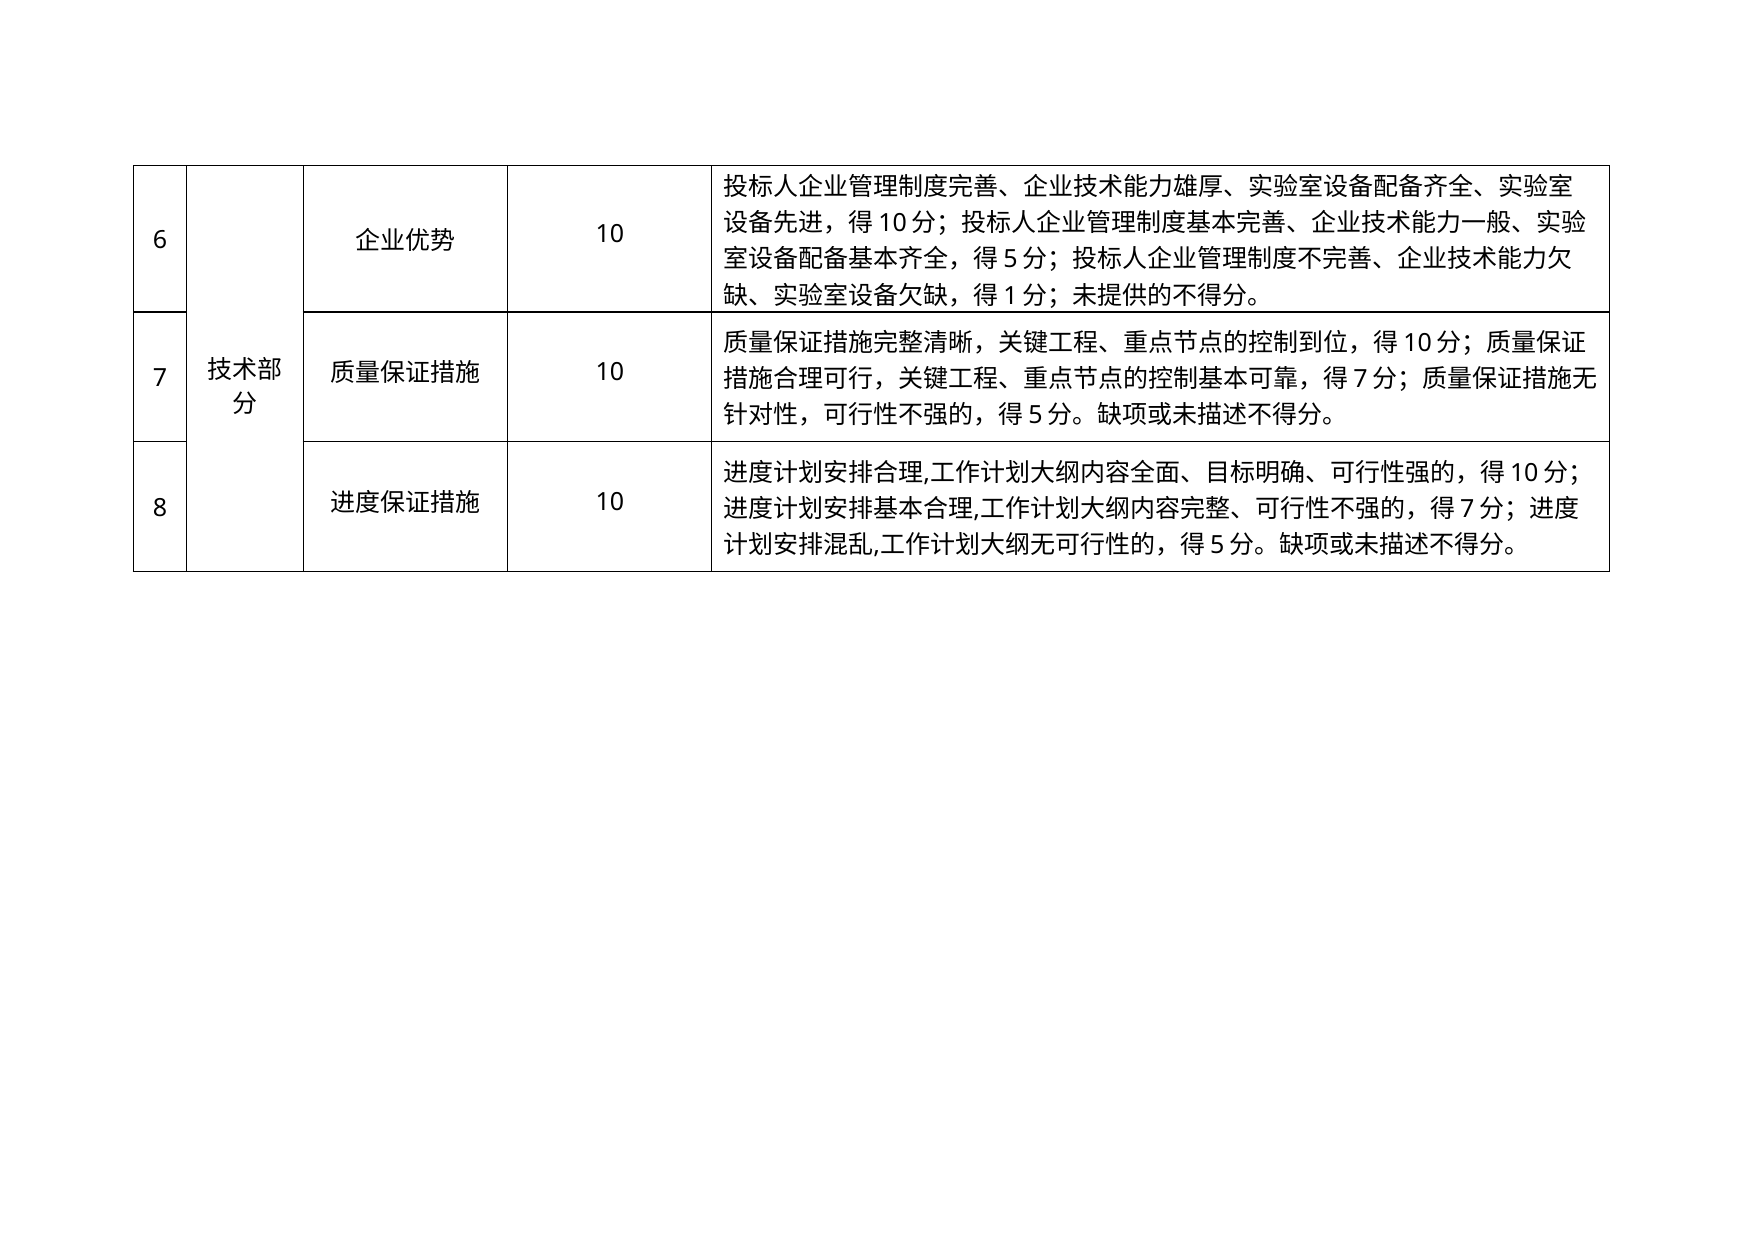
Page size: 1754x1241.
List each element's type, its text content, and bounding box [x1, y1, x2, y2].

table_cell 7 [134, 313, 186, 441]
table_cell 进度保证措施 [304, 442, 507, 571]
table_cell 投标人企业管理制度完善、企业技术能力雄厚、实验室设备配备齐全、实验室设备先进，得10分；投标人企业管理制度基本完善、企业技术能力一般、实验室设备配备基本齐全，得5分；投标人企业管理制度不完善、企业技术能力欠缺、实验室设备欠缺，得1分；未提供的不得分。 [712, 166, 1609, 311]
table_cell 10 [508, 442, 711, 571]
table_cell 8 [134, 442, 186, 571]
table_cell 10 [508, 313, 711, 441]
table_cell 进度计划安排合理,工作计划大纲内容全面、目标明确、可行性强的，得10分；进度计划安排基本合理,工作计划大纲内容完整、可行性不强的，得7分；进度计划安排混乱,工作计划大纲无可行性的，得5分。缺项或未描述不得分。 [712, 442, 1609, 571]
table_cell 技术部分 [187, 166, 303, 571]
table_cell 质量保证措施完整清晰，关键工程、重点节点的控制到位，得10分；质量保证措施合理可行，关键工程、重点节点的控制基本可靠，得7分；质量保证措施无针对性，可行性不强的，得5分。缺项或未描述不得分。 [712, 313, 1609, 441]
table_cell 10 [508, 166, 711, 311]
table_cell 企业优势 [304, 166, 507, 311]
table_cell 质量保证措施 [304, 313, 507, 441]
table_cell 6 [134, 166, 186, 311]
